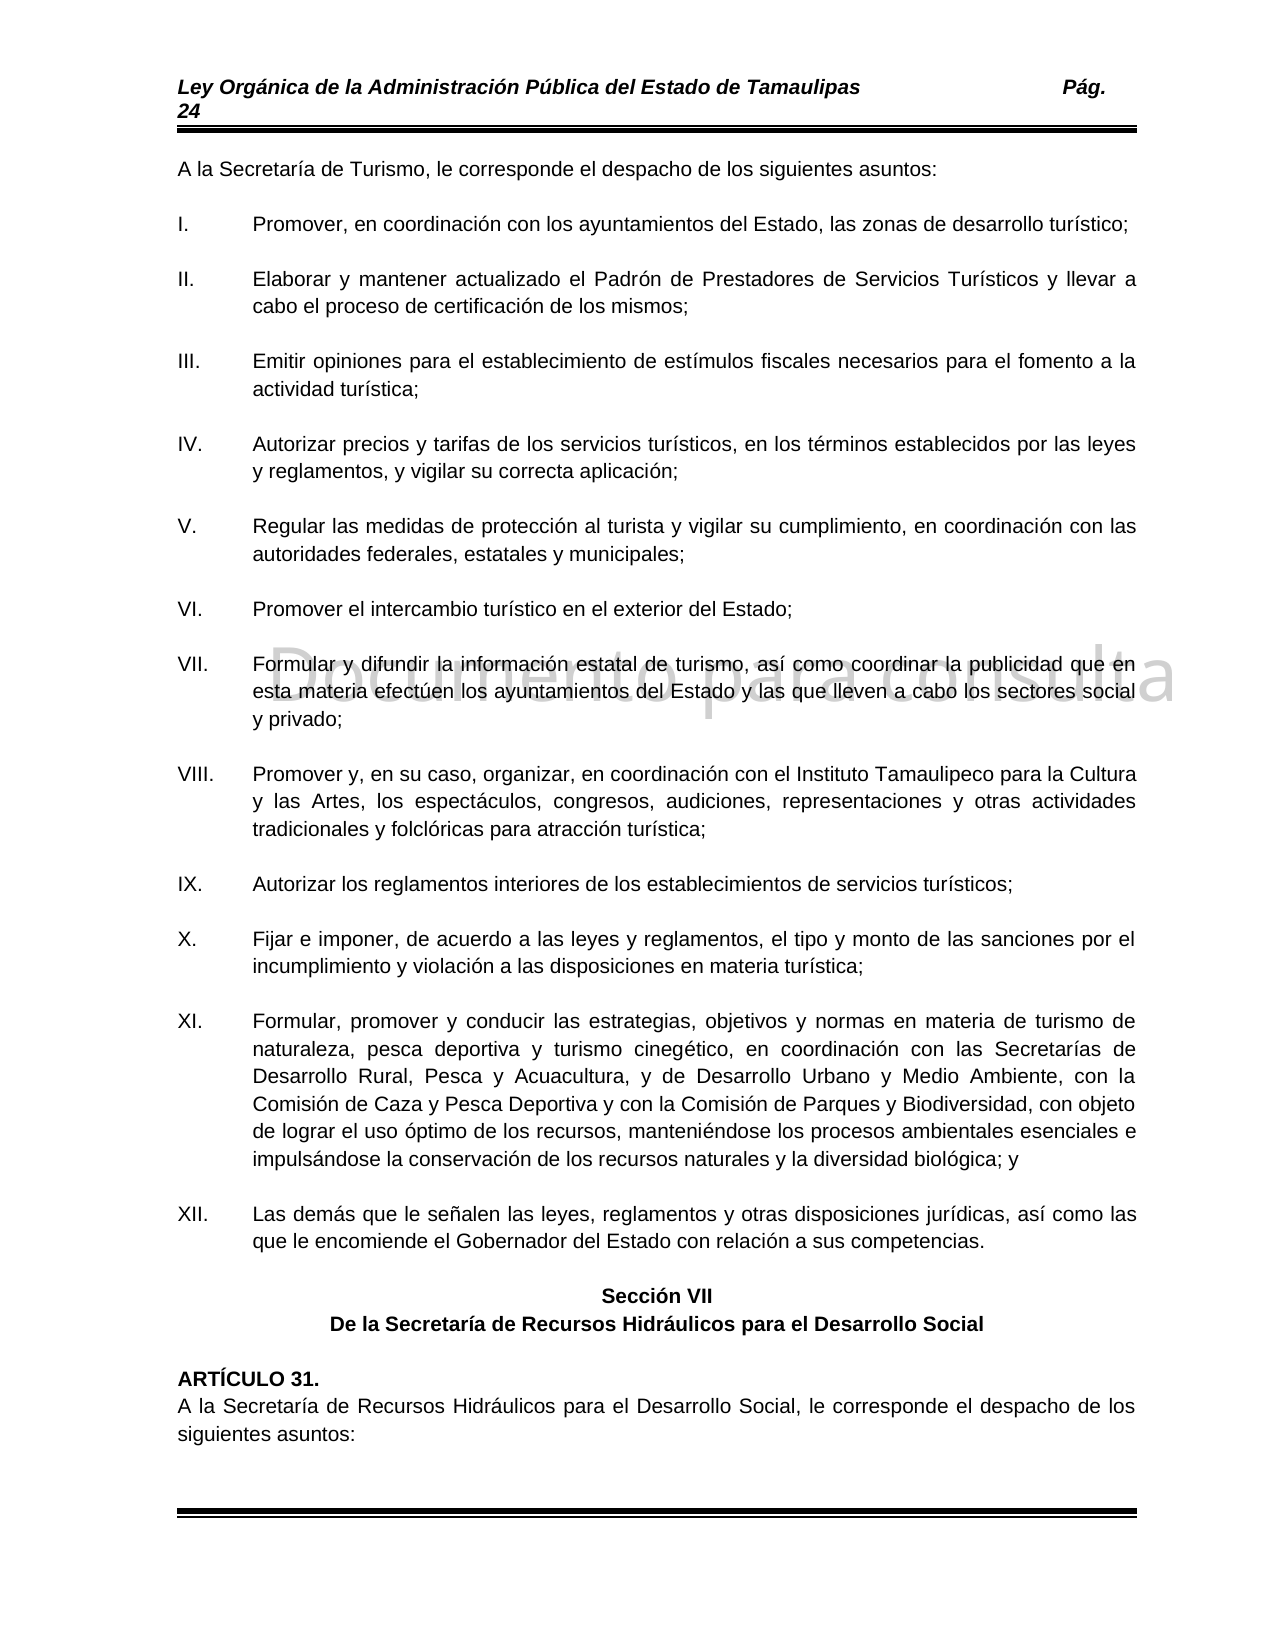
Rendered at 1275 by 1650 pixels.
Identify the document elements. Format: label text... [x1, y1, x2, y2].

text A la Secretaría de Recursos Hidráulicos para el Desarrollo Social, le corresponde el despacho de los siguientes asuntos: [177, 1394, 1137, 1446]
list Promover, en coordinación con los ayuntamientos del Estado, las zonas de desarrollo turístico; [177, 212, 1137, 236]
list Autorizar los reglamentos interiores de los establecimientos de servicios turísticos; [177, 872, 1137, 896]
text Sección VII [177, 1284, 1137, 1308]
text A la Secretaría de Turismo, le corresponde el despacho de los siguientes asuntos: [177, 157, 1137, 181]
list Formular y difundir la información estatal de turismo, así como coordinar la publicidad que en esta materia efectúen los ayuntamientos del Estado y las que lleven a cabo los sectores social y privado; [177, 652, 1137, 731]
list Las demás que le señalen las leyes, reglamentos y otras disposiciones jurídicas, así como las que le encomiende el Gobernador del Estado con relación a sus competencias. [177, 1202, 1137, 1253]
list Autorizar precios y tarifas de los servicios turísticos, en los términos establecidos por las leyes y reglamentos, y vigilar su correcta aplicación; [177, 432, 1137, 483]
list Formular, promover y conducir las estrategias, objetivos y normas en materia de turismo de naturaleza, pesca deportiva y turismo cinegético, en coordinación con las Secretarías de Desarrollo Rural, Pesca y Acuacultura, y de Desarrollo Urbano y Medio Ambiente, con la Comisión de Caza y Pesca Deportiva y con la Comisión de Parques y Biodiversidad, con objeto de lograr el uso óptimo de los recursos, manteniéndose los procesos ambientales esenciales e impulsándose la conservación de los recursos naturales y la diversidad biológica; y [177, 1009, 1137, 1171]
list Promover y, en su caso, organizar, en coordinación con el Instituto Tamaulipeco para la Cultura y las Artes, los espectáculos, congresos, audiciones, representaciones y otras actividades tradicionales y folclóricas para atracción turística; [177, 762, 1137, 841]
list Promover el intercambio turístico en el exterior del Estado; [177, 597, 1137, 621]
text De la Secretaría de Recursos Hidráulicos para el Desarrollo Social [177, 1312, 1137, 1336]
list Fijar e imponer, de acuerdo a las leyes y reglamentos, el tipo y monto de las sanciones por el incumplimiento y violación a las disposiciones en materia turística; [177, 927, 1137, 978]
text ARTÍCULO 31. [177, 1367, 1137, 1391]
list Elaborar y mantener actualizado el Padrón de Prestadores de Servicios Turísticos y llevar a cabo el proceso de certificación de los mismos; [177, 267, 1137, 318]
list Emitir opiniones para el establecimiento de estímulos fiscales necesarios para el fomento a la actividad turística; [177, 349, 1137, 401]
list Regular las medidas de protección al turista y vigilar su cumplimiento, en coordinación con las autoridades federales, estatales y municipales; [177, 514, 1137, 566]
